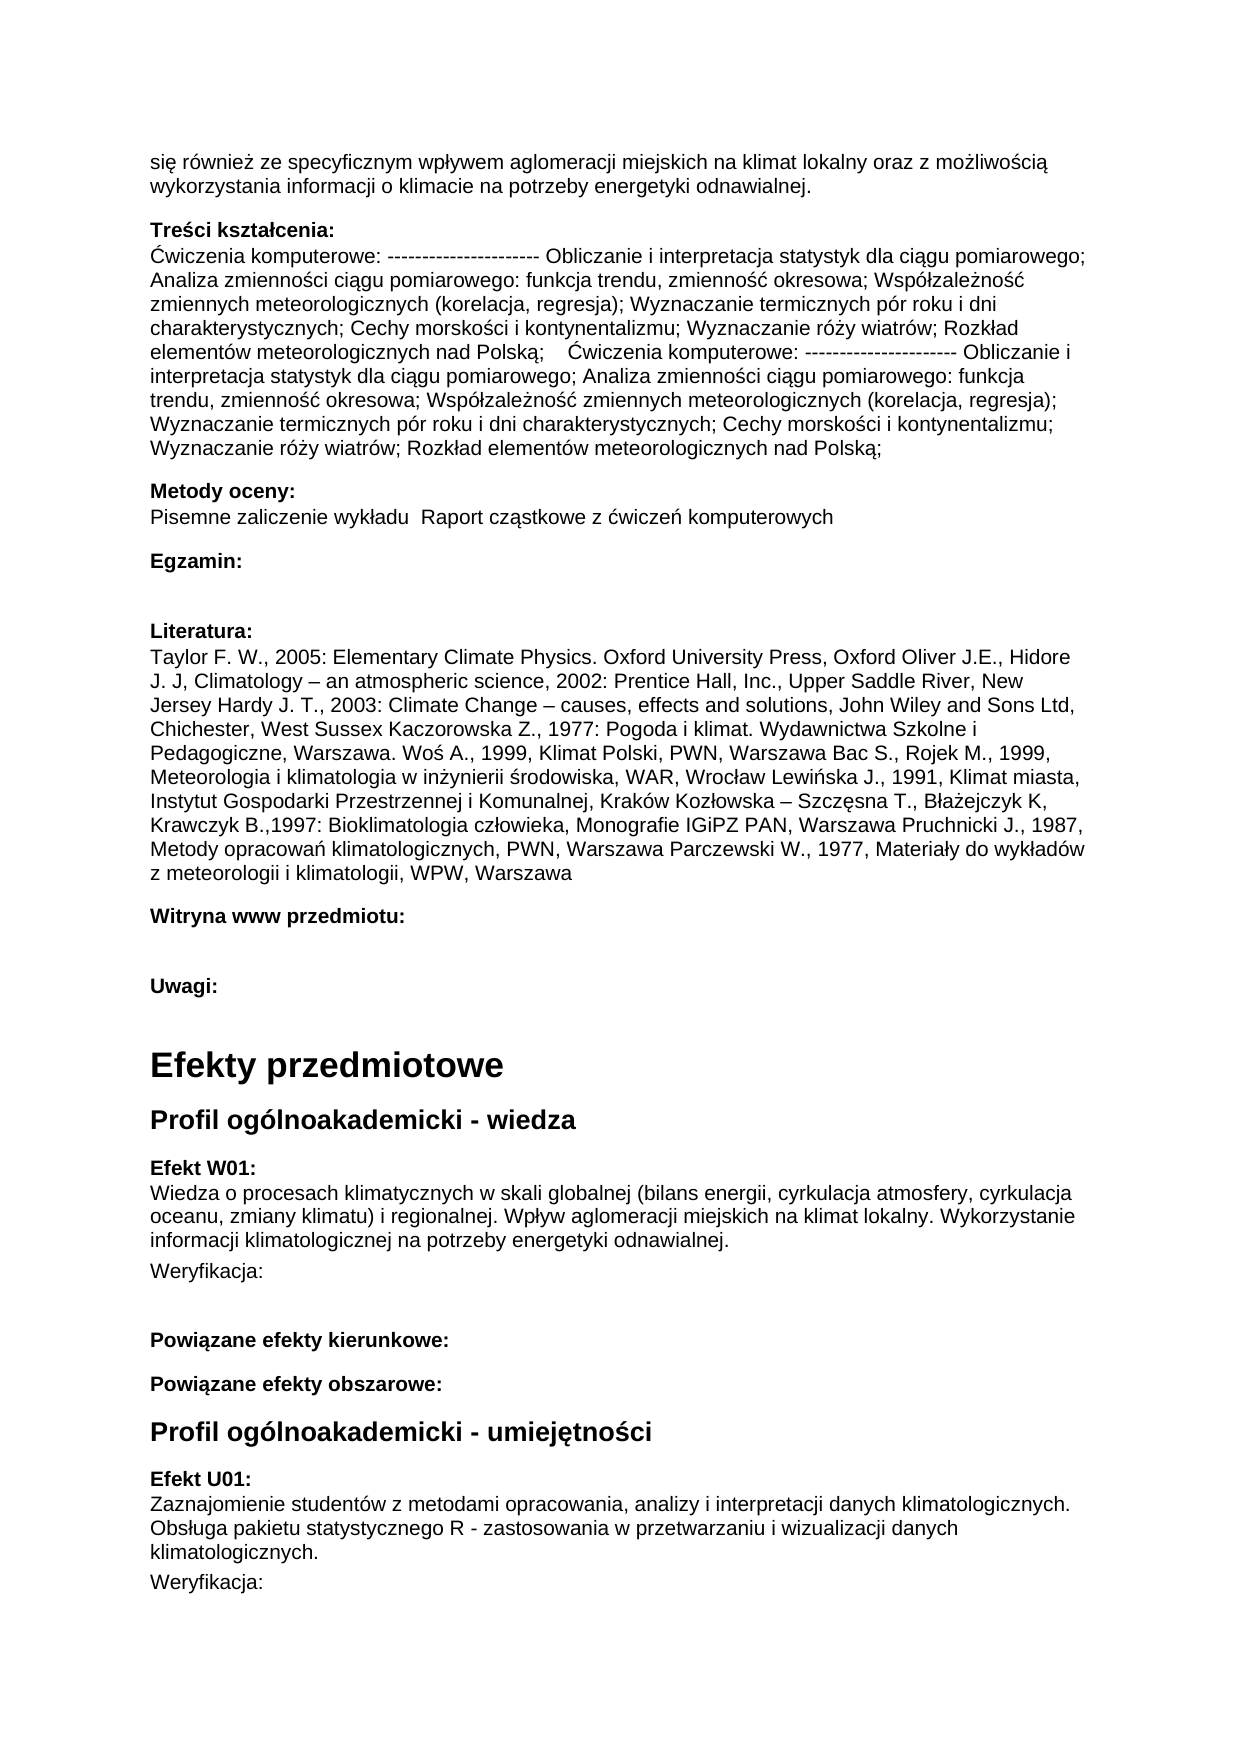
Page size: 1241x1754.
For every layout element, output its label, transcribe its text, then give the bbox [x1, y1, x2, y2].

text Metody oceny: [150, 479, 1090, 503]
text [150, 150, 1090, 198]
subtitle Profil ogólnoakademicki - wiedza [150, 1104, 1090, 1136]
text Weryfikacja: [150, 1258, 1090, 1282]
text Literatura: [150, 619, 1090, 643]
text Ćwiczenia komputerowe: ---------------------- Obliczanie i interpretacja statystyk dla ciągu pomiarowego; Analiza zmienności ciągu pomiarowego: funkcja trendu, zmienność okresowa; Współzależność zmiennych meteorologicznych (korelacja, regresja); Wyznaczanie termicznych pór roku i dni charakterystycznych; Cechy morskości i kontynentalizmu; Wyznaczanie róży wiatrów; Rozkład elementów meteorologicznych nad Polską; Ćwiczenia komputerowe: ---------------------- Obliczanie i interpretacja statystyk dla ciągu pomiarowego; Analiza zmienności ciągu pomiarowego: funkcja trendu, zmienność okresowa; Współzależność zmiennych meteorologicznych (korelacja, regresja); Wyznaczanie termicznych pór roku i dni charakterystycznych; Cechy morskości i kontynentalizmu; Wyznaczanie róży wiatrów; Rozkład elementów meteorologicznych nad Polską; [150, 244, 1090, 459]
text Taylor F. W., 2005: Elementary Climate Physics. Oxford University Press, Oxford Oliver J.E., Hidore J. J, Climatology – an atmospheric science, 2002: Prentice Hall, Inc., Upper Saddle River, New Jersey Hardy J. T., 2003: Climate Change – causes, effects and solutions, John Wiley and Sons Ltd, Chichester, West Sussex Kaczorowska Z., 1977: Pogoda i klimat. Wydawnictwa Szkolne i Pedagogiczne, Warszawa. Woś A., 1999, Klimat Polski, PWN, Warszawa Bac S., Rojek M., 1999, Meteorologia i klimatologia w inżynierii środowiska, WAR, Wrocław Lewińska J., 1991, Klimat miasta, Instytut Gospodarki Przestrzennej i Komunalnej, Kraków Kozłowska – Szczęsna T., Błażejczyk K, Krawczyk B.,1997: Bioklimatologia człowieka, Monografie IGiPZ PAN, Warszawa Pruchnicki J., 1987, Metody opracowań klimatologicznych, PWN, Warszawa Parczewski W., 1977, Materiały do wykładów z meteorologii i klimatologii, WPW, Warszawa [150, 645, 1090, 884]
subtitle Profil ogólnoakademicki - umiejętności [150, 1416, 1090, 1447]
text Pisemne zaliczenie wykładu Raport cząstkowe z ćwiczeń komputerowych [150, 505, 1090, 529]
text Wiedza o procesach klimatycznych w skali globalnej (bilans energii, cyrkulacja atmosfery, cyrkulacja oceanu, zmiany klimatu) i regionalnej. Wpływ aglomeracji miejskich na klimat lokalny. Wykorzystanie informacji klimatologicznej na potrzeby energetyki odnawialnej. [150, 1180, 1090, 1252]
text Zaznajomienie studentów z metodami opracowania, analizy i interpretacji danych klimatologicznych. Obsługa pakietu statystycznego R - zastosowania w przetwarzaniu i wizualizacji danych klimatologicznych. [150, 1492, 1090, 1564]
text Egzamin: [150, 549, 1090, 573]
text Efekt W01: [150, 1155, 1090, 1179]
text Treści kształcenia: [150, 218, 1090, 242]
text Efekt U01: [150, 1467, 1090, 1491]
text Powiązane efekty kierunkowe: [150, 1328, 1090, 1352]
text Uwagi: [150, 974, 1090, 998]
text Weryfikacja: [150, 1570, 1090, 1594]
subtitle Efekty przedmiotowe [150, 1044, 1090, 1084]
text Powiązane efekty obszarowe: [150, 1372, 1090, 1396]
text Witryna www przedmiotu: [150, 904, 1090, 928]
